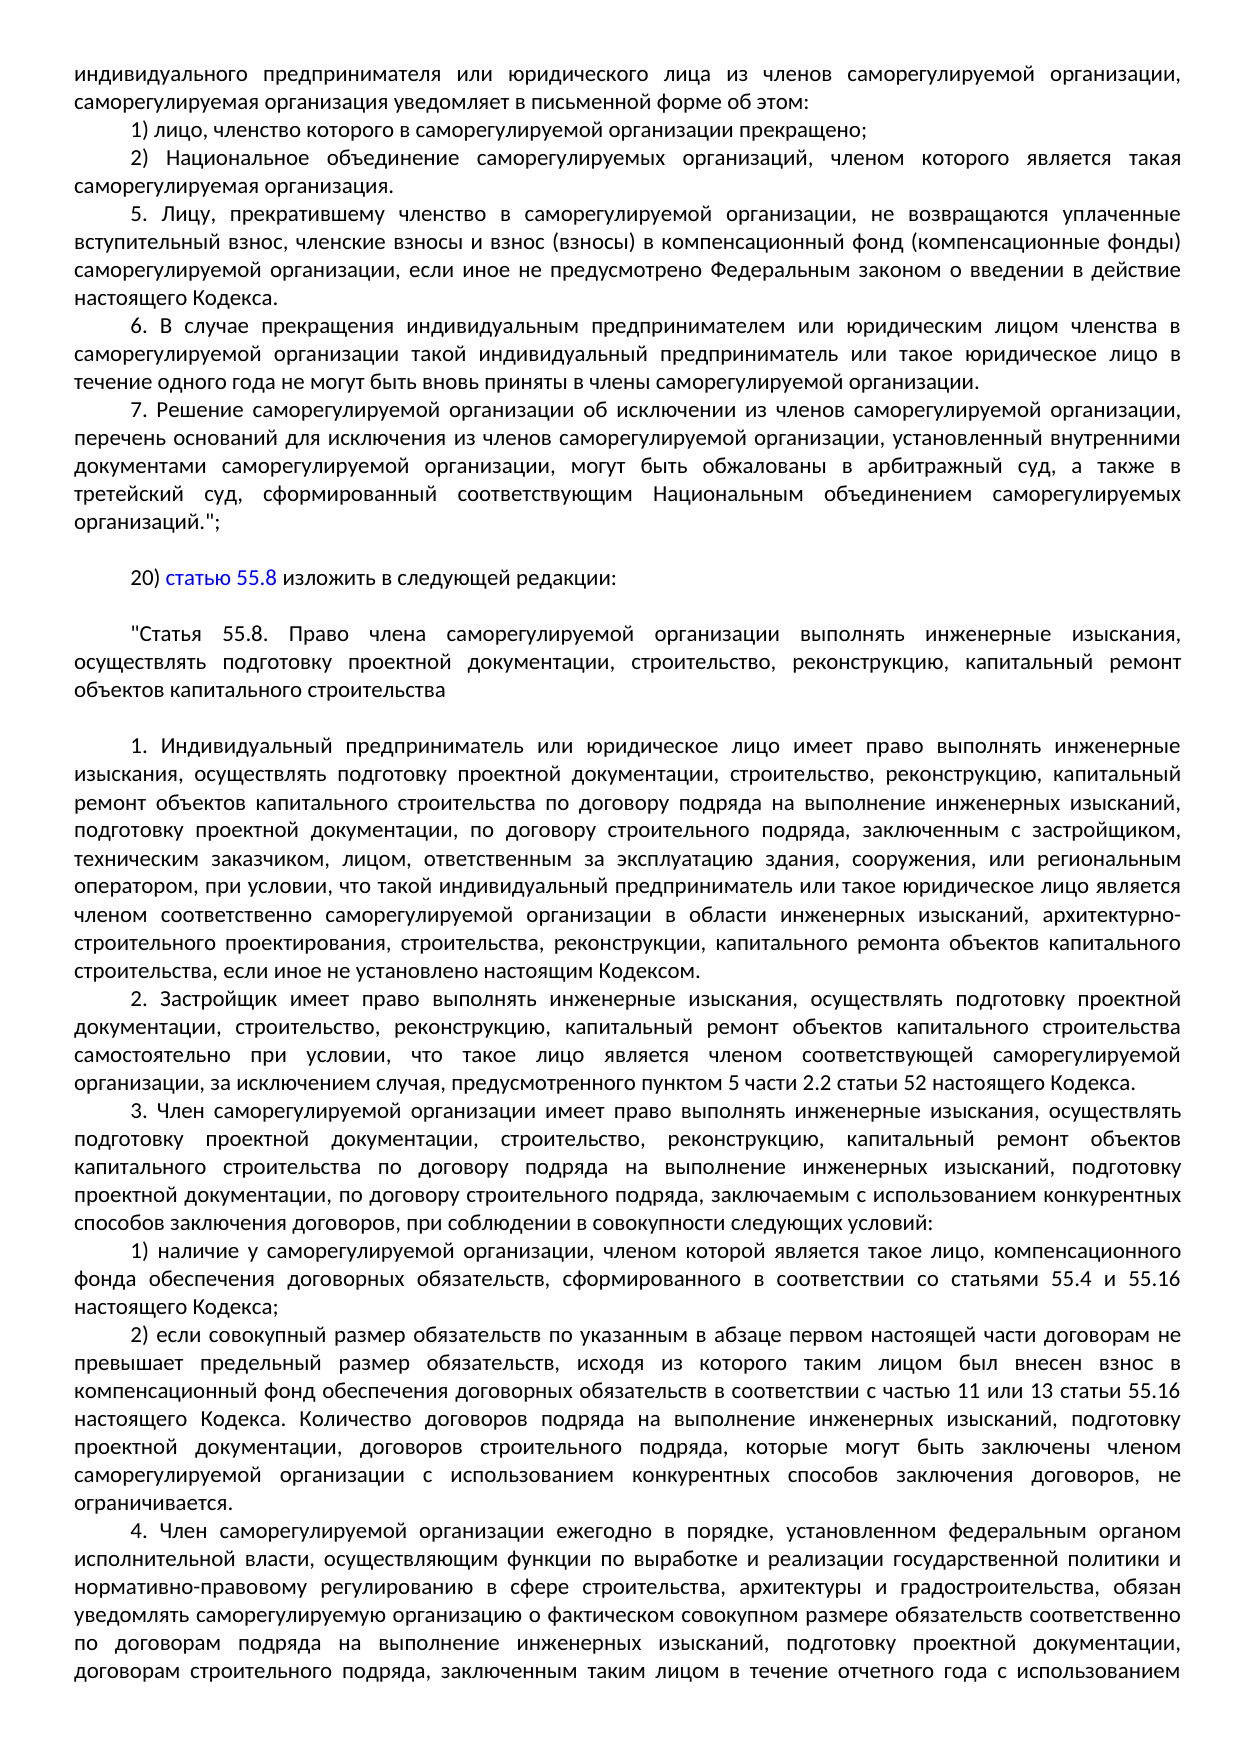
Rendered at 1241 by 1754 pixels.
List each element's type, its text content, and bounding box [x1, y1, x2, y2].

text "Статья 55.8. Право члена саморегулируемой организации выполнять инженерные изыскания, осуществлять подготовку проектной документации, строительство, реконструкцию, капитальный ремонт объектов капитального строительства [74, 619, 1181, 703]
text 1) лицо, членство которого в саморегулируемой организации прекращено; [74, 115, 1181, 143]
text 7. Решение саморегулируемой организации об исключении из членов саморегулируемой организации, перечень оснований для исключения из членов саморегулируемой организации, установленный внутренними документами саморегулируемой организации, могут быть обжалованы в арбитражный суд, а также в третейский суд, сформированный соответствующим Национальным объединением саморегулируемых организаций."; [74, 395, 1181, 535]
text 5. Лицу, прекратившему членство в саморегулируемой организации, не возвращаются уплаченные вступительный взнос, членские взносы и взнос (взносы) в компенсационный фонд (компенсационные фонды) саморегулируемой организации, если иное не предусмотрено Федеральным законом о введении в действие настоящего Кодекса. [74, 199, 1181, 311]
text 1) наличие у саморегулируемой организации, членом которой является такое лицо, компенсационного фонда обеспечения договорных обязательств, сформированного в соответствии со статьями 55.4 и 55.16 настоящего Кодекса; [74, 1236, 1181, 1320]
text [74, 59, 1181, 115]
text 2) Национальное объединение саморегулируемых организаций, членом которого является такая саморегулируемая организация. [74, 143, 1181, 199]
text 2) если совокупный размер обязательств по указанным в абзаце первом настоящей части договорам не превышает предельный размер обязательств, исходя из которого таким лицом был внесен взнос в компенсационный фонд обеспечения договорных обязательств в соответствии с частью 11 или 13 статьи 55.16 настоящего Кодекса. Количество договоров подряда на выполнение инженерных изысканий, подготовку проектной документации, договоров строительного подряда, которые могут быть заключены членом саморегулируемой организации с использованием конкурентных способов заключения договоров, не ограничивается. [74, 1320, 1181, 1516]
text 3. Член саморегулируемой организации имеет право выполнять инженерные изыскания, осуществлять подготовку проектной документации, строительство, реконструкцию, капитальный ремонт объектов капитального строительства по договору подряда на выполнение инженерных изысканий, подготовку проектной документации, по договору строительного подряда, заключаемым с использованием конкурентных способов заключения договоров, при соблюдении в совокупности следующих условий: [74, 1096, 1181, 1236]
text 6. В случае прекращения индивидуальным предпринимателем или юридическим лицом членства в саморегулируемой организации такой индивидуальный предприниматель или такое юридическое лицо в течение одного года не могут быть вновь приняты в члены саморегулируемой организации. [74, 311, 1181, 395]
text 2. Застройщик имеет право выполнять инженерные изыскания, осуществлять подготовку проектной документации, строительство, реконструкцию, капитальный ремонт объектов капитального строительства самостоятельно при условии, что такое лицо является членом соответствующей саморегулируемой организации, за исключением случая, предусмотренного пунктом 5 части 2.2 статьи 52 настоящего Кодекса. [74, 984, 1181, 1096]
text 20) статью 55.8 изложить в следующей редакции: [74, 563, 1181, 591]
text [74, 1516, 1181, 1684]
text 1. Индивидуальный предприниматель или юридическое лицо имеет право выполнять инженерные изыскания, осуществлять подготовку проектной документации, строительство, реконструкцию, капитальный ремонт объектов капитального строительства по договору подряда на выполнение инженерных изысканий, подготовку проектной документации, по договору строительного подряда, заключенным с застройщиком, техническим заказчиком, лицом, ответственным за эксплуатацию здания, сооружения, или региональным оператором, при условии, что такой индивидуальный предприниматель или такое юридическое лицо является членом соответственно саморегулируемой организации в области инженерных изысканий, архитектурно-строительного проектирования, строительства, реконструкции, капитального ремонта объектов капитального строительства, если иное не установлено настоящим Кодексом. [74, 732, 1181, 984]
